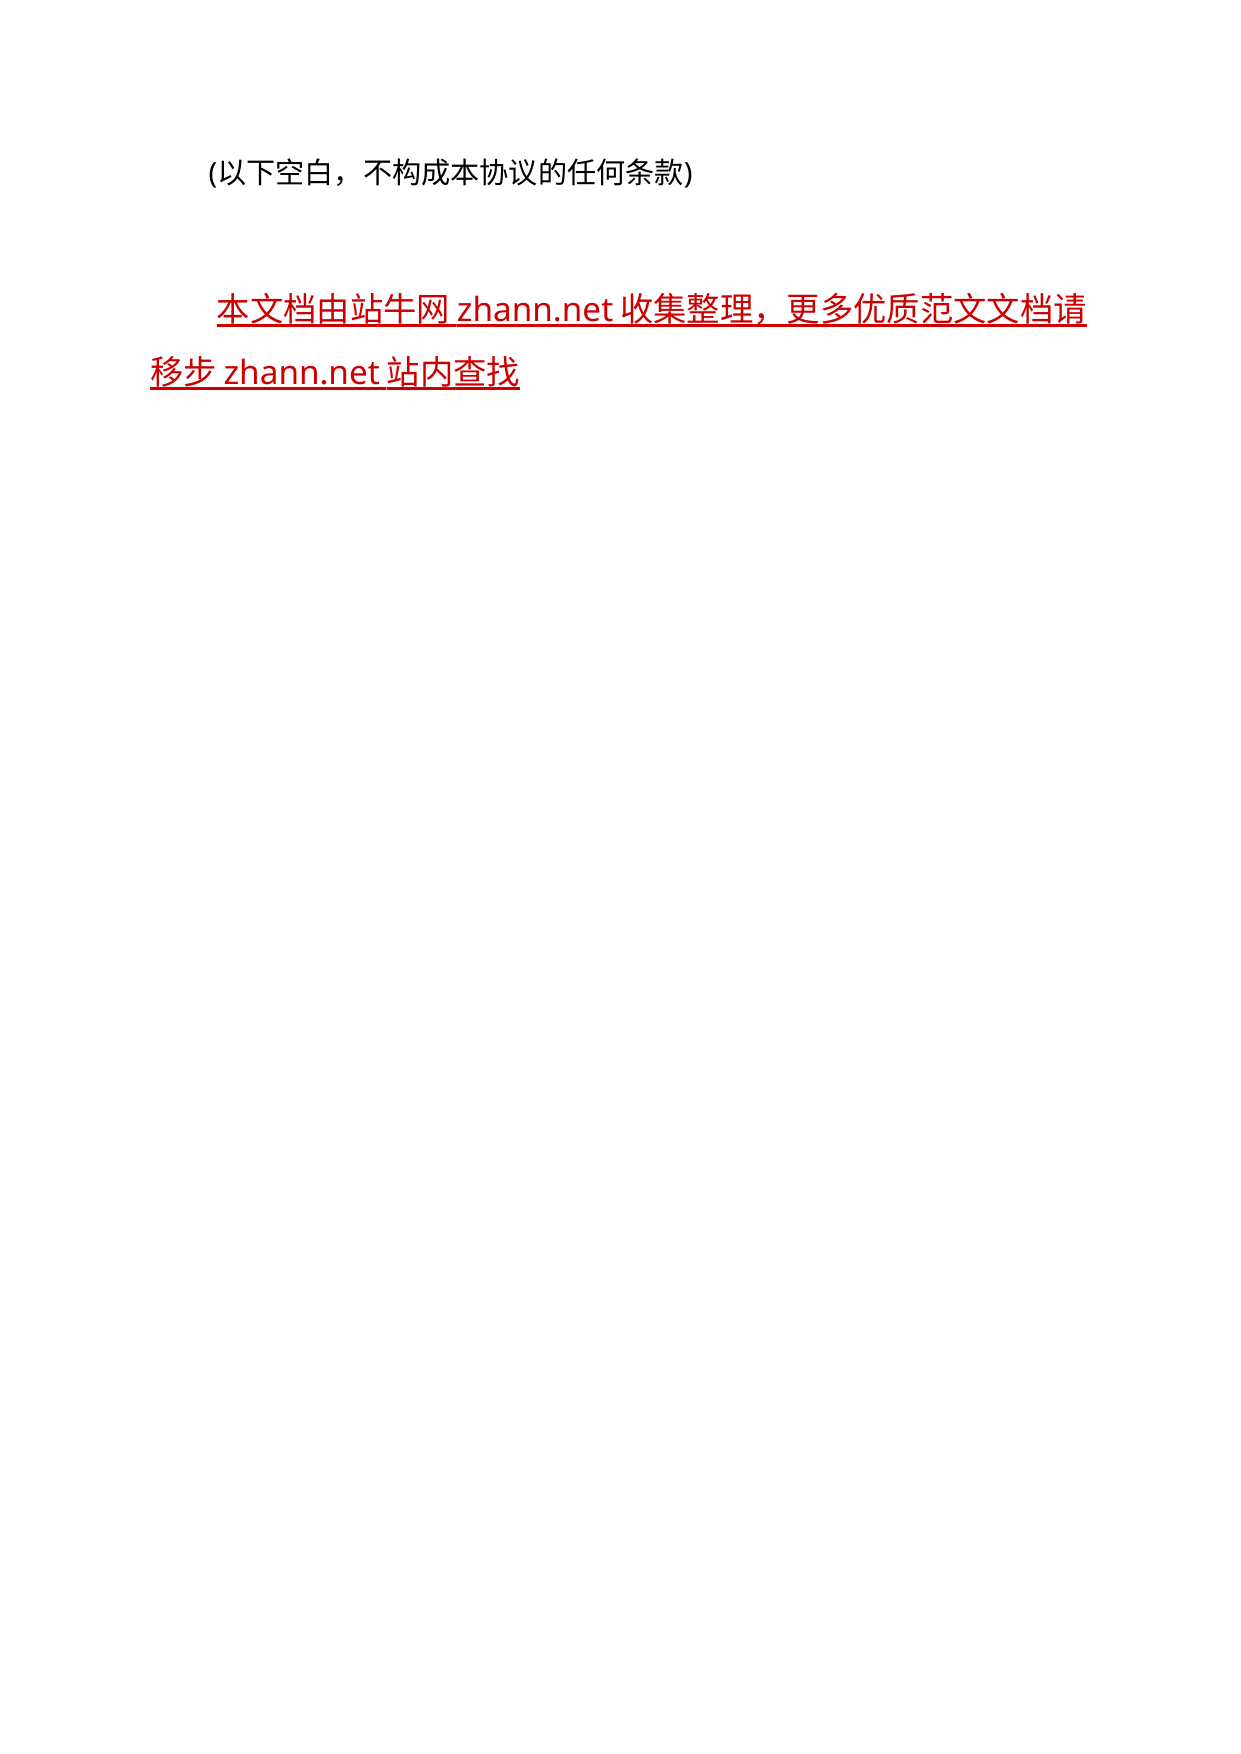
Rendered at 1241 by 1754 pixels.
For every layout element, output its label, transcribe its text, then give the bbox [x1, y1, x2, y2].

text (以下空白，不构成本协议的任何条款) [150, 150, 1090, 192]
text 本文档由站牛网zhann.net收集整理，更多优质范文文档请移步zhann.net站内查找 [150, 283, 1090, 394]
